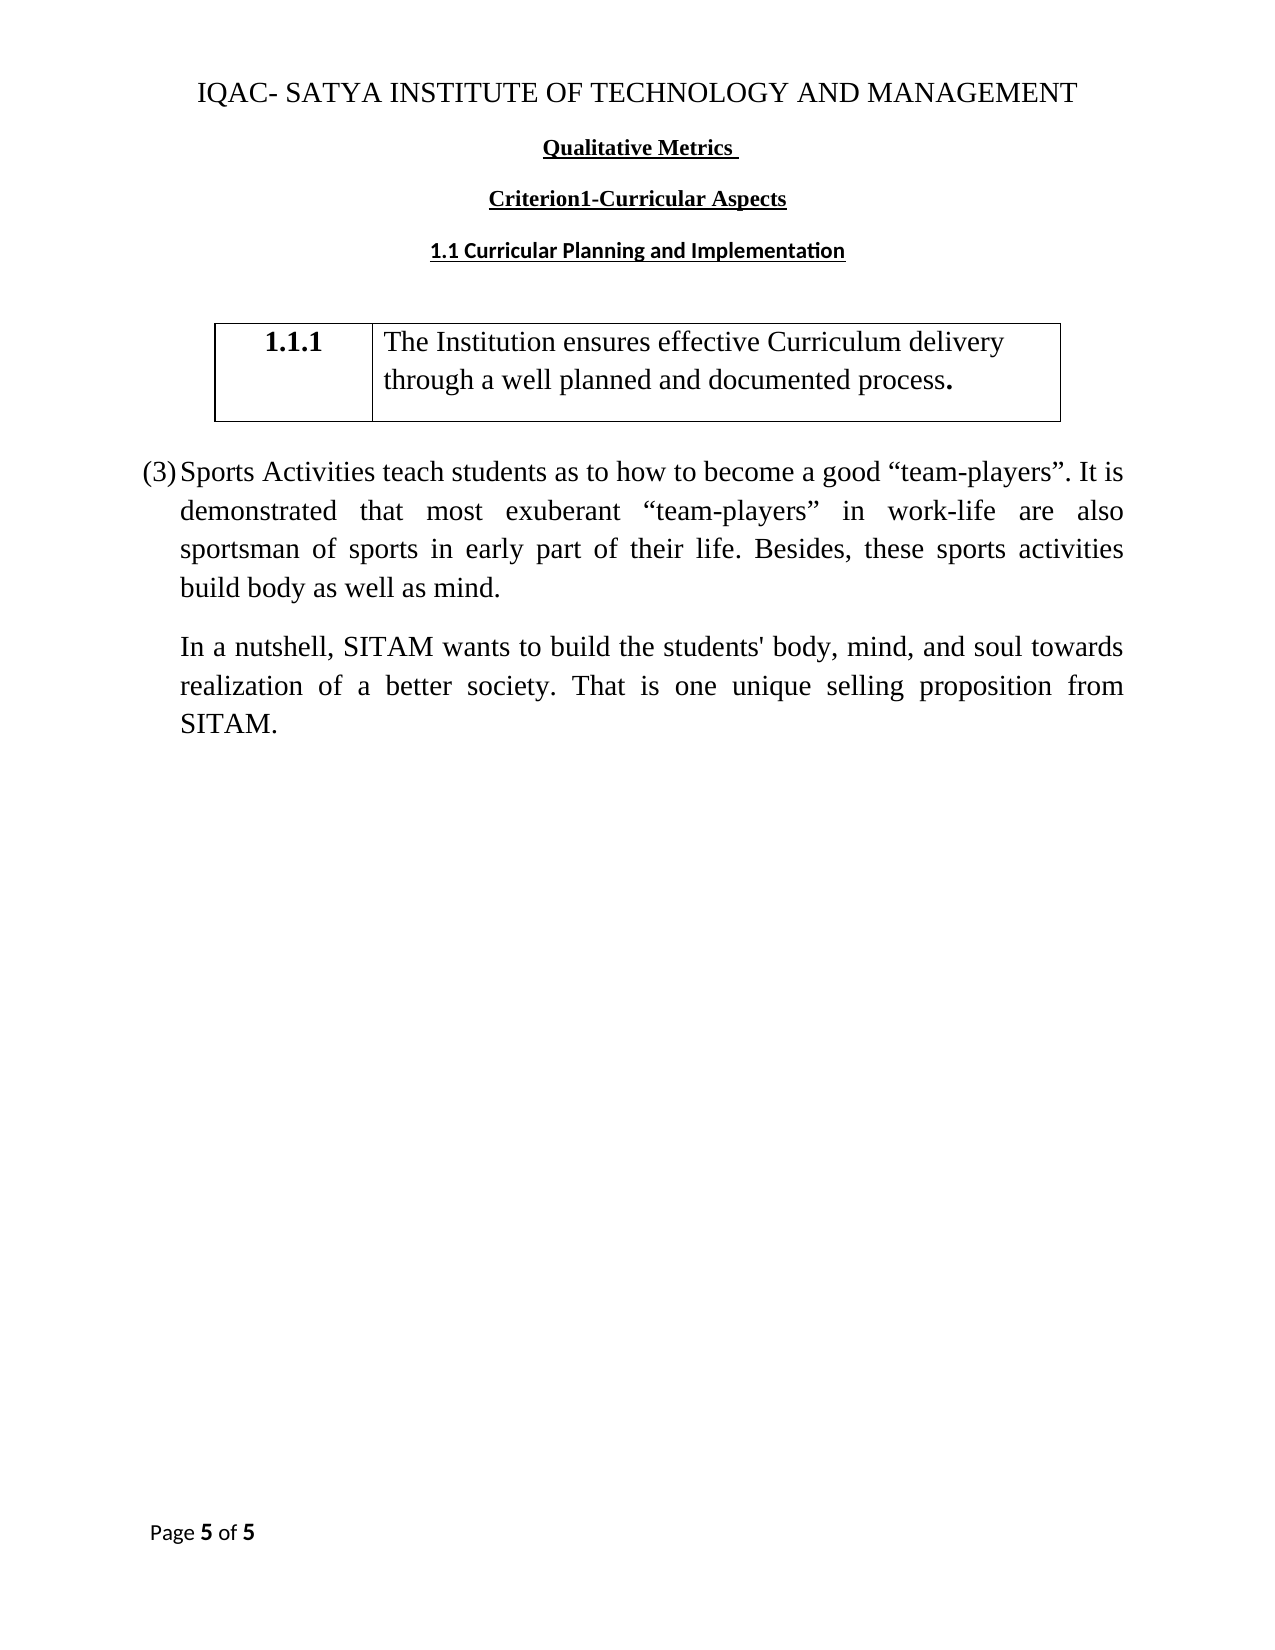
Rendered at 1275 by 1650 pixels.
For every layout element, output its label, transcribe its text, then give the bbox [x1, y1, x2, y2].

text In a nutshell, SITAM wants to build the students' body, mind, and soul towards realization of a better society. That is one unique selling proposition from SITAM. [180, 629, 1125, 740]
list Sports Activities teach students as to how to become a good “team-players”. It is demonstrated that most exuberant “team-players” in work-life are also sportsman of sports in early part of their life. Besides, these sports activities build body as well as mind. [142, 454, 1125, 604]
